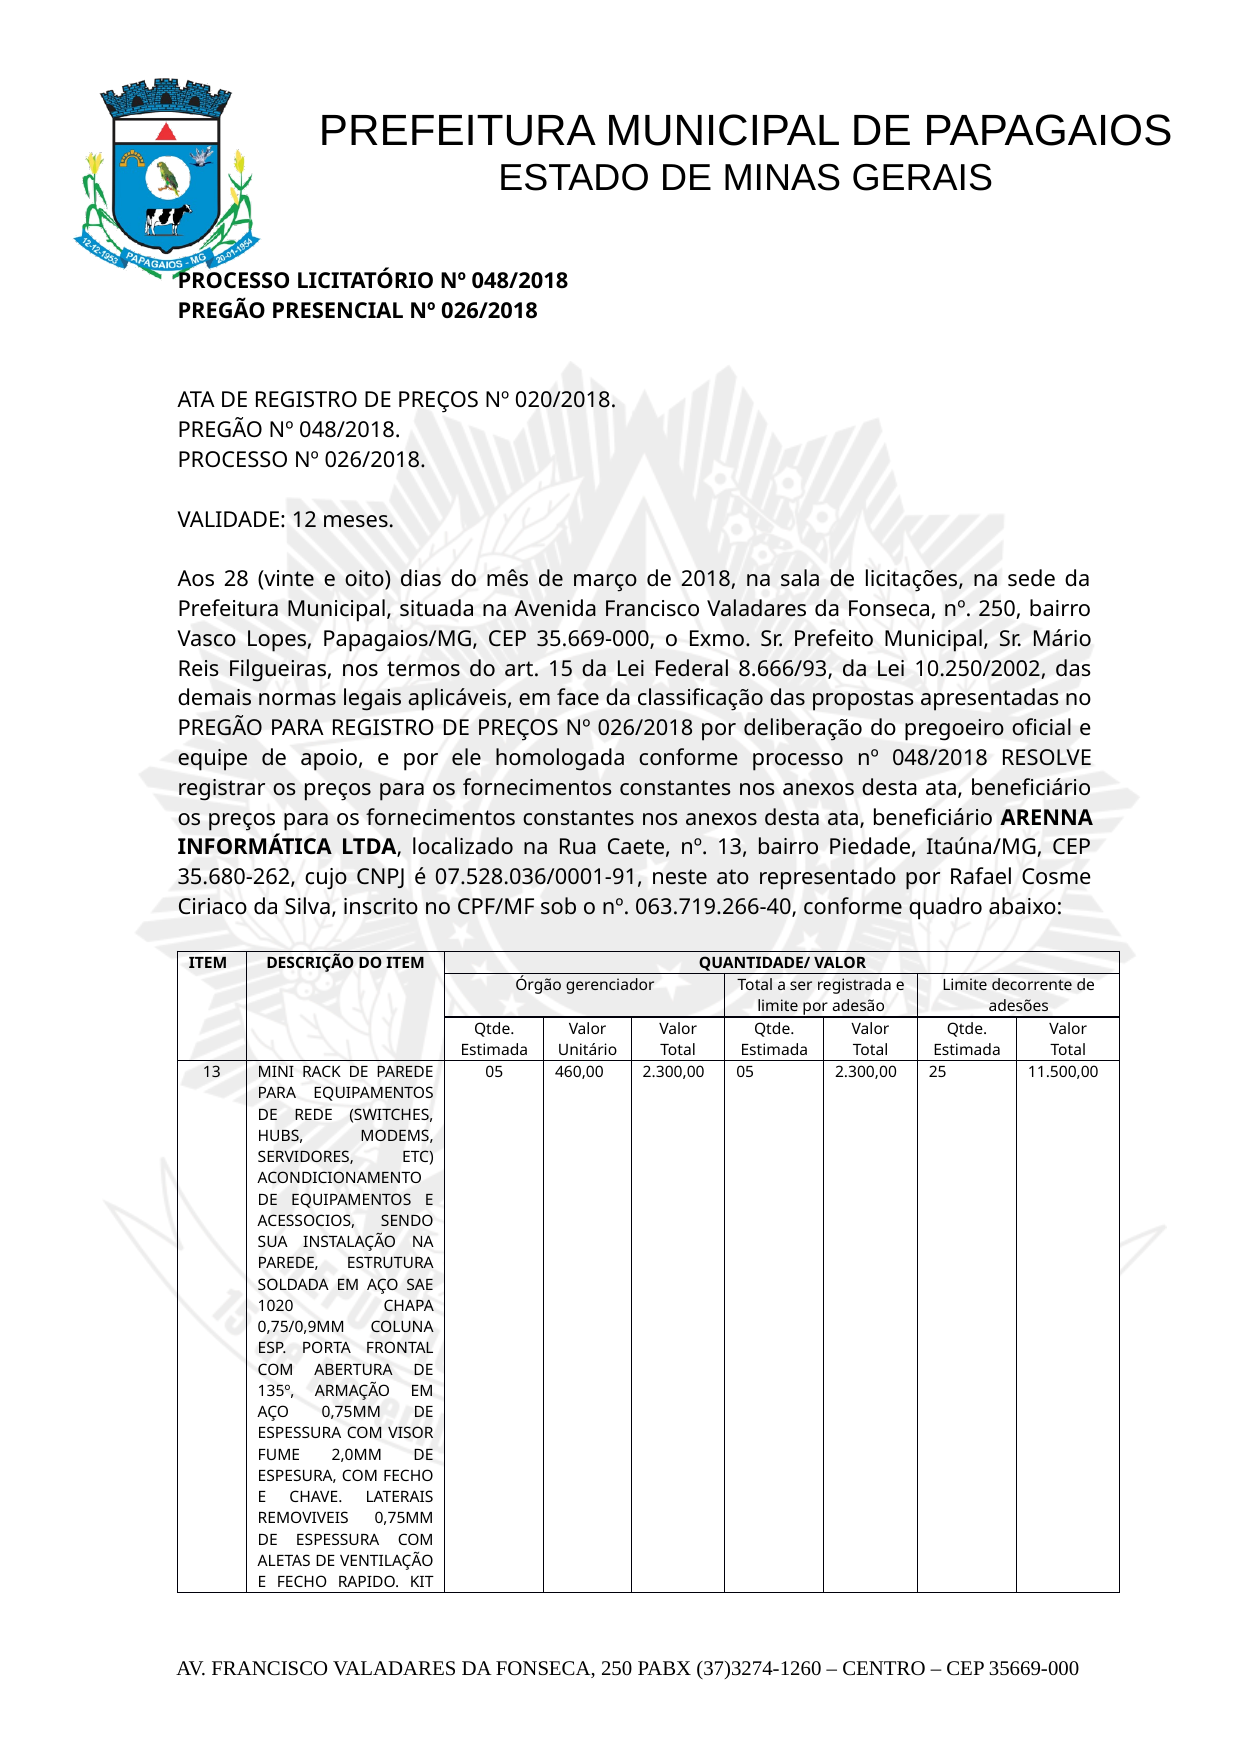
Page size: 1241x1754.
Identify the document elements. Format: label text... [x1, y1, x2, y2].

table_cell Valor Unitário [544, 1018, 631, 1060]
table_cell Qtde. Estimada [445, 1018, 543, 1060]
text ATA DE REGISTRO DE PREÇOS Nº 020/2018. [177, 384, 1093, 414]
table_cell Total a ser registrada e limite por adesão [725, 974, 917, 1016]
text Aos 28 (vinte e oito) dias do mês de março de 2018, na sala de licitações, na sede da Prefeitura Municipal, situada na Avenida Francisco Valadares da Fonseca, nº. 250, bairro Vasco Lopes, Papagaios/MG, CEP 35.669-000, o Exmo. Sr. Prefeito Municipal, Sr. Mário Reis Filgueiras, nos termos do art. 15 da Lei Federal 8.666/93, da Lei 10.250/2002, das demais normas legais aplicáveis, em face da classificação das propostas apresentadas no PREGÃO PARA REGISTRO DE PREÇOS Nº 026/2018 por deliberação do pregoeiro oficial e equipe de apoio, e por ele homologada conforme processo nº 048/2018 RESOLVE registrar os preços para os fornecimentos constantes nos anexos desta ata, beneficiário os preços para os fornecimentos constantes nos anexos desta ata, beneficiário ARENNA INFORMÁTICA LTDA, localizado na Rua Caete, nº. 13, bairro Piedade, Itaúna/MG, CEP 35.680-262, cujo CNPJ é 07.528.036/0001-91, neste ato representado por Rafael Cosme Ciriaco da Silva, inscrito no CPF/MF sob o nº. 063.719.266-40, conforme quadro abaixo: [177, 563, 1093, 921]
table_cell 13 [178, 1061, 246, 1592]
table_cell 25 [918, 1061, 1016, 1592]
table_cell Valor Total [632, 1018, 724, 1060]
picture [102, 361, 1167, 1510]
table_cell Qtde. Estimada [725, 1018, 823, 1060]
table_cell 2.300,00 [632, 1061, 724, 1592]
table_header DESCRIÇÃO DO ITEM [247, 952, 444, 1060]
table_cell Limite decorrente de adesões [918, 974, 1119, 1016]
table_cell 11.500,00 [1017, 1061, 1119, 1592]
table_cell Órgão gerenciador [445, 974, 724, 1016]
text VALIDADE: 12 meses. [177, 504, 1093, 533]
picture [191, 255, 205, 263]
table_cell 460,00 [544, 1061, 631, 1592]
table_cell Qtde. Estimada [918, 1018, 1016, 1060]
table_cell 05 [725, 1061, 823, 1592]
table_cell 2.300,00 [824, 1061, 917, 1592]
table_header QUANTIDADE/ VALOR [445, 952, 1119, 973]
text PREGÃO PRESENCIAL Nº 026/2018 [177, 295, 1093, 325]
picture [237, 240, 252, 250]
text PROCESSO LICITATÓRIO Nº 048/2018 [177, 265, 1093, 295]
picture [200, 260, 212, 265]
table_header ITEM [178, 952, 246, 1060]
text PROCESSO Nº 026/2018. [177, 444, 1093, 474]
table_cell Valor Total [824, 1018, 917, 1060]
table_cell Valor Total [1017, 1018, 1119, 1060]
text PREGÃO Nº 048/2018. [177, 414, 1093, 444]
picture [72, 73, 262, 281]
table_cell 05 [445, 1061, 543, 1592]
picture [217, 256, 225, 262]
